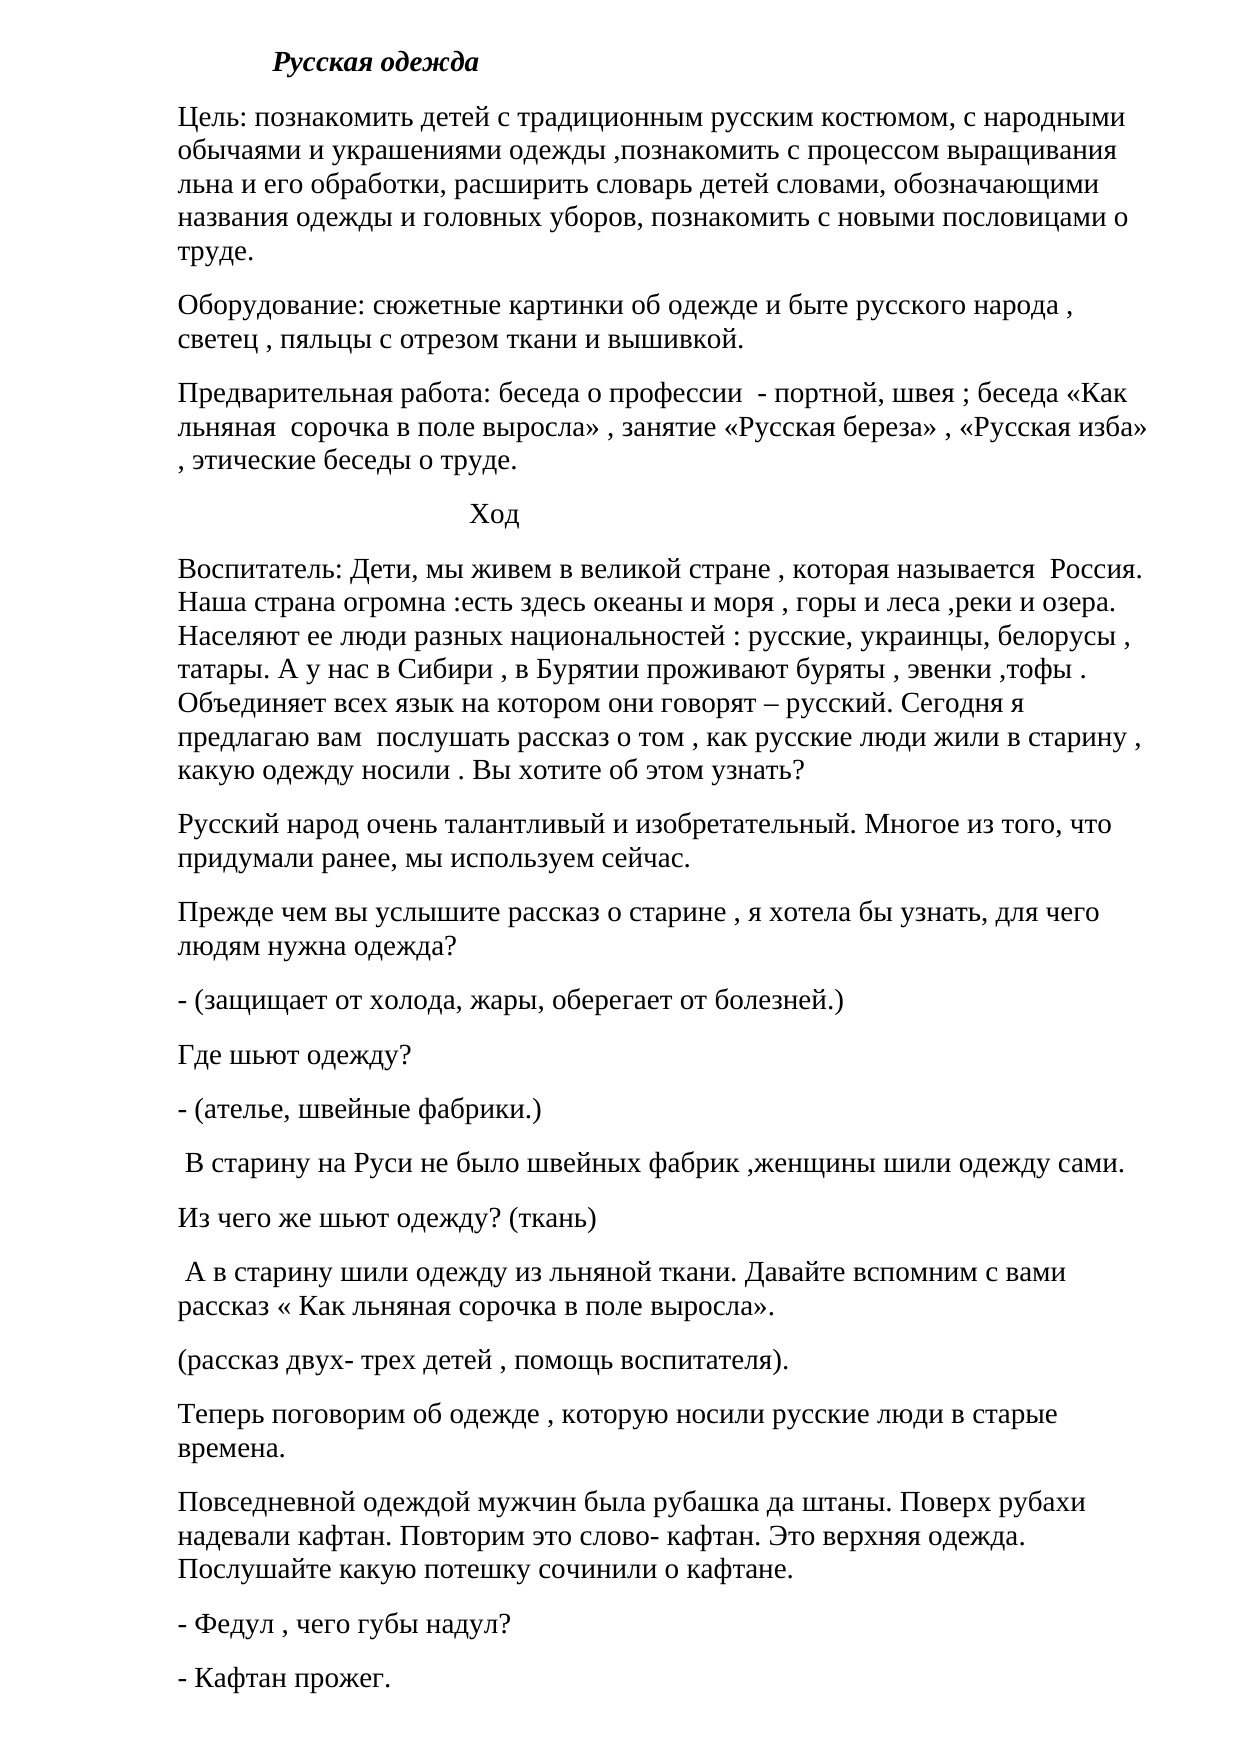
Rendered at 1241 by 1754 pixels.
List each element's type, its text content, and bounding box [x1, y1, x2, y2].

text В старину на Руси не было швейных фабрик ,женщины шили одежду сами. [177, 1146, 1152, 1179]
text Воспитатель: Дети, мы живем в великой стране , которая называется Россия. Наша страна огромна :есть здесь океаны и моря , горы и леса ,реки и озера. Населяют ее люди разных национальностей : русские, украинцы, белорусы , татары. А у нас в Сибири , в Бурятии проживают буряты , эвенки ,тофы . Объединяет всех язык на котором они говорят – русский. Сегодня я предлагаю вам послушать рассказ о том , как русские люди жили в старину , какую одежду носили . Вы хотите об этом узнать? [177, 551, 1152, 786]
text (рассказ двух- трех детей , помощь воспитателя). [177, 1342, 1152, 1376]
text Цель: познакомить детей с традиционным русским костюмом, с народными обычаями и украшениями одежды ,познакомить с процессом выращивания льна и его обработки, расширить словарь детей словами, обозначающими названия одежды и головных уборов, познакомить с новыми пословицами о труде. [177, 99, 1152, 266]
text - (защищает от холода, жары, оберегает от болезней.) [177, 982, 1152, 1016]
text Оборудование: сюжетные картинки об одежде и быте русского народа , светец , пяльцы с отрезом ткани и вышивкой. [177, 287, 1152, 354]
text А в старину шили одежду из льняной ткани. Давайте вспомним с вами рассказ « Как льняная сорочка в поле выросла». [177, 1254, 1152, 1321]
text Русская одежда [177, 44, 1152, 78]
text Предварительная работа: беседа о профессии - портной, швея ; беседа «Как льняная сорочка в поле выросла» , занятие «Русская береза» , «Русская изба» , этические беседы о труде. [177, 375, 1152, 476]
text Из чего же шьют одежду? (ткань) [177, 1200, 1152, 1233]
text Русский народ очень талантливый и изобретательный. Многое из того, что придумали ранее, мы используем сейчас. [177, 807, 1152, 874]
text Где шьют одежду? [177, 1037, 1152, 1070]
text Прежде чем вы услышите рассказ о старине , я хотела бы узнать, для чего людям нужна одежда? [177, 894, 1152, 962]
text Теперь поговорим об одежде , которую носили русские люди в старые времена. [177, 1397, 1152, 1464]
text - (ателье, швейные фабрики.) [177, 1091, 1152, 1125]
text Ход [177, 497, 1152, 530]
text - Кафтан прожег. [177, 1660, 1152, 1694]
text Повседневной одеждой мужчин была рубашка да штаны. Поверх рубахи надевали кафтан. Повторим это слово- кафтан. Это верхняя одежда. Послушайте какую потешку сочинили о кафтане. [177, 1484, 1152, 1585]
text - Федул , чего губы надул? [177, 1606, 1152, 1639]
